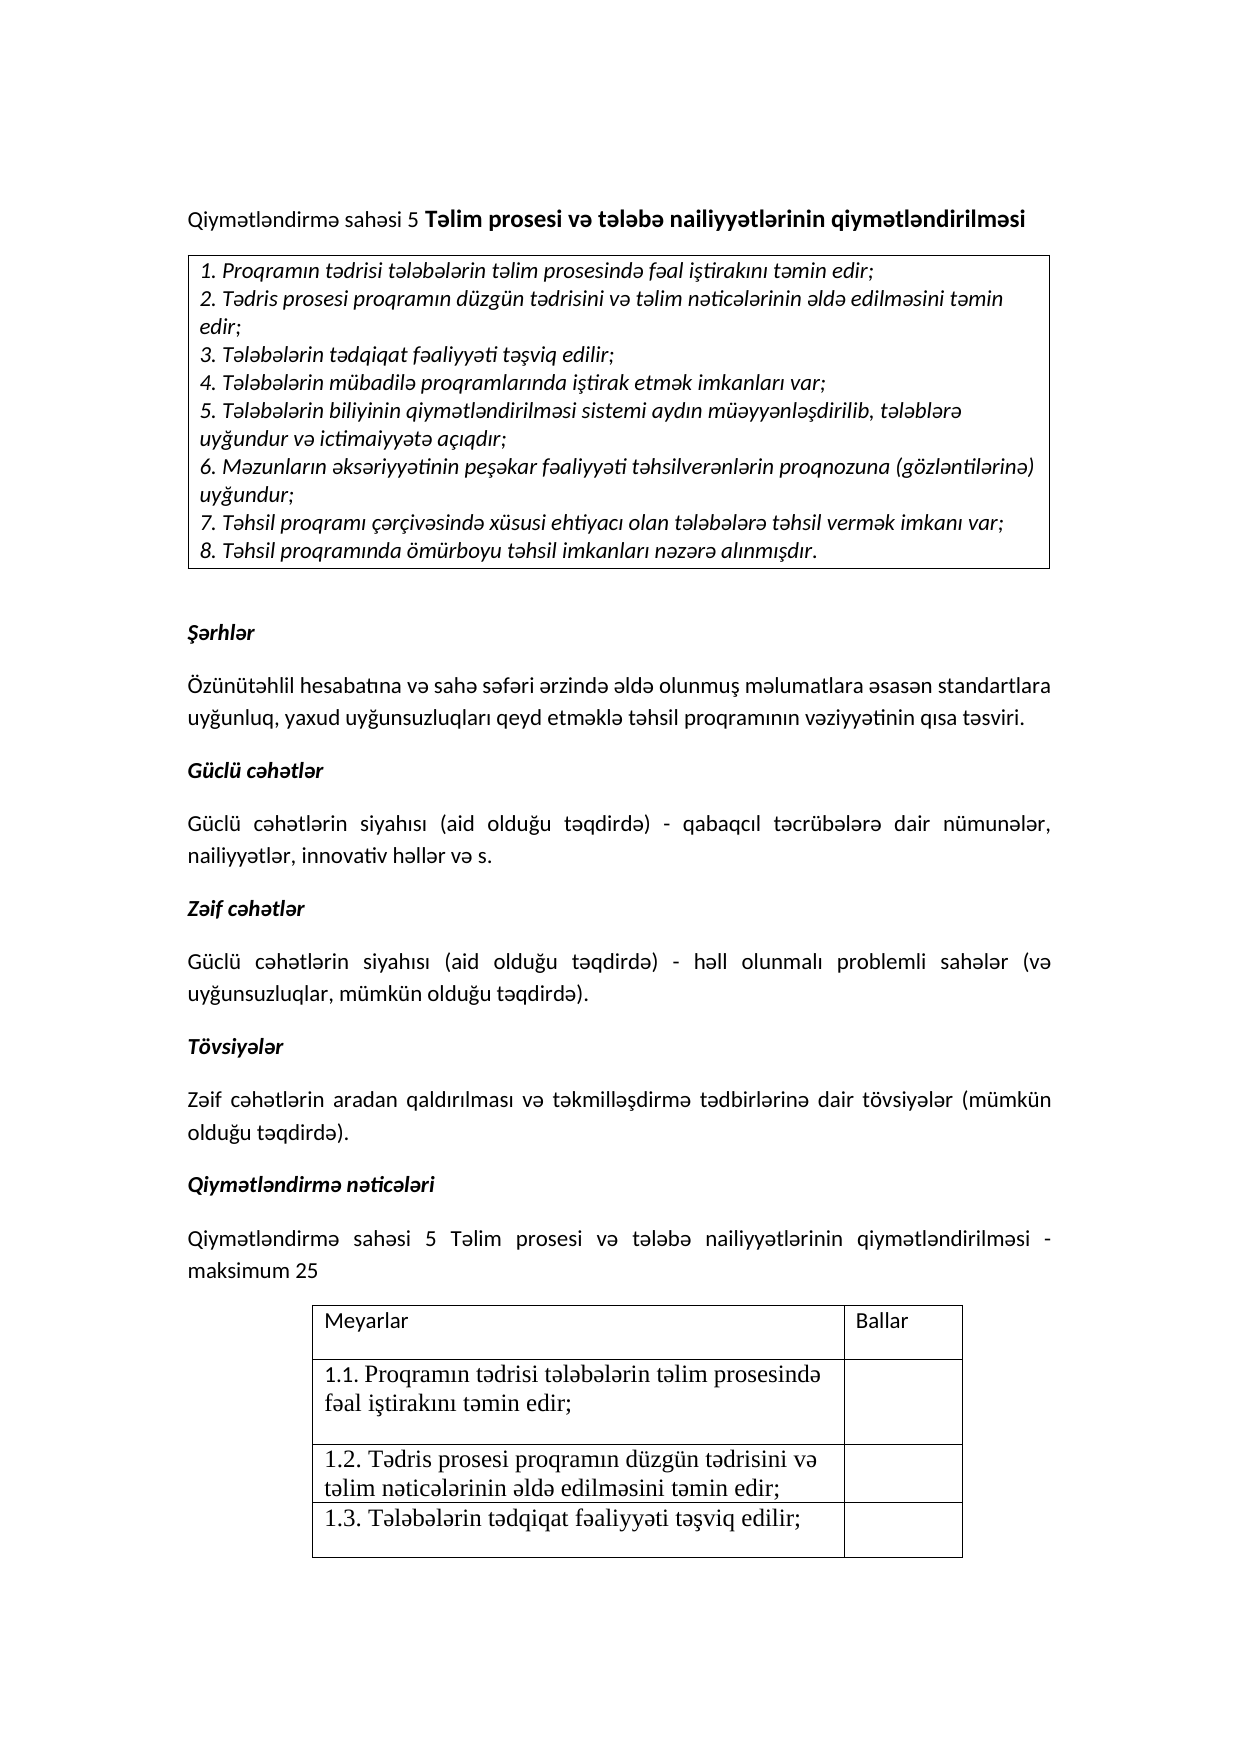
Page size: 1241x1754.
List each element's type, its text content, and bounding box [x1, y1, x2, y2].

text Özünütəhlil hesabatına və sahə səfəri ərzində əldə olunmuş məlumatlara əsasən standartlara uyğunluq, yaxud uyğunsuzluqları qeyd etməklə təhsil proqramının vəziyyətinin qısa təsviri. [187, 671, 1053, 731]
text Güclü cəhətlərin siyahısı (aid olduğu təqdirdə) - həll olunmalı problemli sahələr (və uyğunsuzluqlar, mümkün olduğu təqdirdə). [187, 947, 1053, 1007]
table_cell [845, 1445, 962, 1502]
table_cell 1.2. Tədris prosesi proqramın düzgün tədrisini və təlim nəticələrinin əldə edilməsini təmin edir; [313, 1445, 844, 1502]
table_header Ballar [845, 1306, 962, 1358]
table_cell [845, 1503, 962, 1557]
table_cell [845, 1360, 962, 1443]
table_cell 1.1. Proqramın tədrisi tələbələrin təlim prosesində fəal iştirakını təmin edir; [313, 1360, 844, 1443]
text Zəif cəhətlərin aradan qaldırılması və təkmilləşdirmə tədbirlərinə dair tövsiyələr (mümkün olduğu təqdirdə). [187, 1085, 1053, 1146]
table_cell 1.3. Tələbələrin tədqiqat fəaliyyəti təşviq edilir; [313, 1503, 844, 1557]
text Şərhlər [187, 618, 1053, 646]
text Güclü cəhətlərin siyahısı (aid olduğu təqdirdə) - qabaqcıl təcrübələrə dair nümunələr, nailiyyətlər, innovativ həllər və s. [187, 809, 1053, 869]
text Qiymətləndirmə nəticələri [187, 1171, 1053, 1199]
text Qiymətləndirmə sahəsi 5 Təlim prosesi və tələbə nailiyyətlərinin qiymətləndirilməsi - maksimum 25 [187, 1224, 1053, 1284]
text Zəif cəhətlər [187, 894, 1053, 922]
text Qiymətləndirmə sahəsi 5 Təlim prosesi və tələbə nailiyyətlərinin qiymətləndirilməsi [187, 203, 1053, 233]
table_header Meyarlar [313, 1306, 844, 1358]
table_header 1. Proqramın tədrisi tələbələrin təlim prosesində fəal iştirakını təmin edir; 2. Tədris prosesi proqramın düzgün tədrisini və təlim nəticələrinin əldə edilməsini təmin edir; 3. Tələbələrin tədqiqat fəaliyyəti təşviq edilir; 4. Tələbələrin mübadilə proqramlarında iştirak etmək imkanları var; 5. Tələbələrin biliyinin qiymətləndirilməsi sistemi aydın müəyyənləşdirilib, tələblərə uyğundur və ictimaiyyətə açıqdır; 6. Məzunların əksəriyyətinin peşəkar fəaliyyəti təhsilverənlərin proqnozuna (gözləntilərinə) uyğundur; 7. Təhsil proqramı çərçivəsində xüsusi ehtiyacı olan tələbələrə təhsil vermək imkanı var; 8. Təhsil proqramında ömürboyu təhsil imkanları nəzərə alınmışdır. [189, 256, 1049, 568]
text Tövsiyələr [187, 1032, 1053, 1060]
text Güclü cəhətlər [187, 756, 1053, 784]
